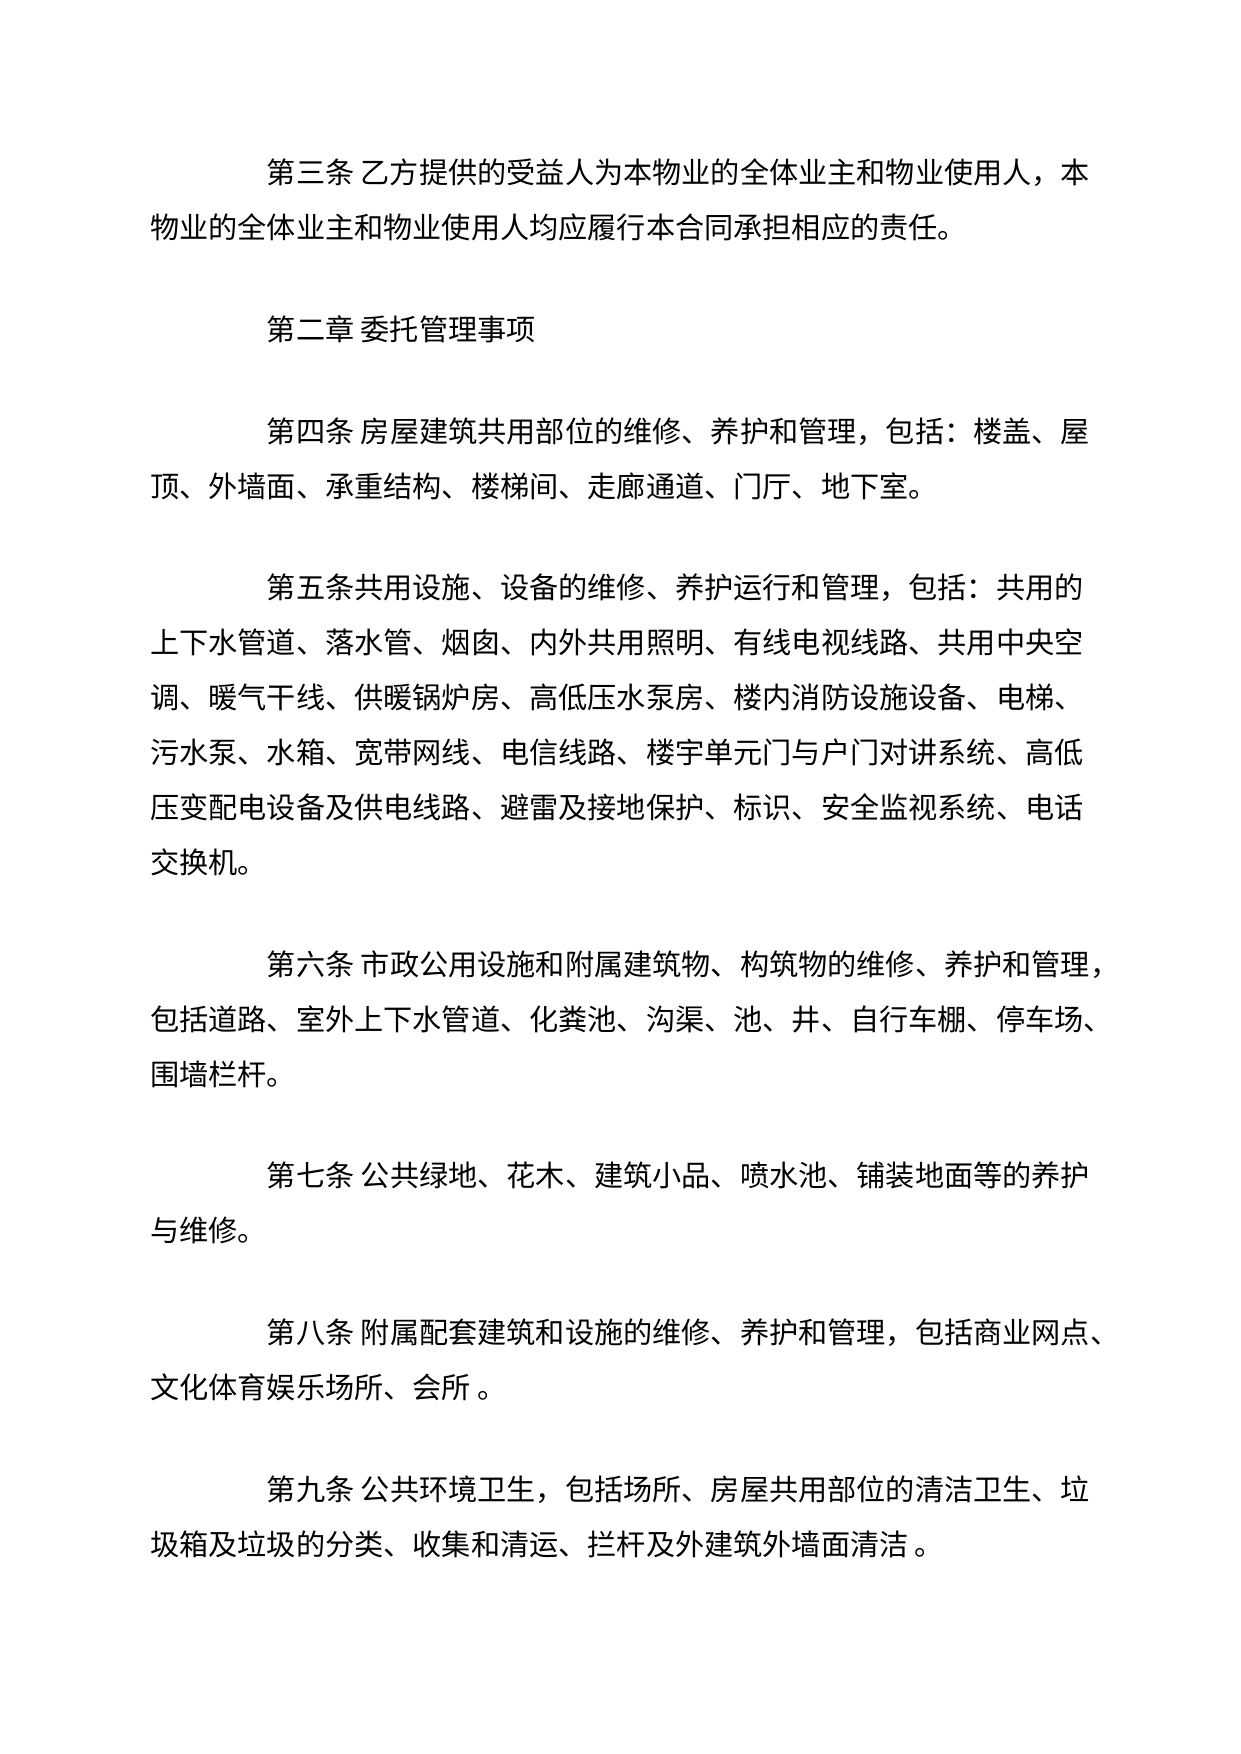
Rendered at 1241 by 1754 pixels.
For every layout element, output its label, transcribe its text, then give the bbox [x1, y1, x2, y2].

text 第八条 附属配套建筑和设施的维修、养护和管理，包括商业网点、文化体育娱乐场所、会所 。 [150, 1309, 1090, 1407]
text 第六条 市政公用设施和附属建筑物、构筑物的维修、养护和管理，包括道路、室外上下水管道、化粪池、沟渠、池、井、自行车棚、停车场、围墙栏杆。 [150, 941, 1090, 1093]
text 第二章 委托管理事项 [150, 307, 1090, 349]
text 第四条 房屋建筑共用部位的维修、养护和管理，包括：楼盖、屋顶、外墙面、承重结构、楼梯间、走廊通道、门厅、地下室。 [150, 408, 1090, 506]
text 第五条共用设施、设备的维修、养护运行和管理，包括：共用的上下水管道、落水管、烟囱、内外共用照明、有线电视线路、共用中央空调、暖气干线、供暖锅炉房、高低压水泵房、楼内消防设施设备、电梯、污水泵、水箱、宽带网线、电信线路、楼宇单元门与户门对讲系统、高低压变配电设备及供电线路、避雷及接地保护、标识、安全监视系统、电话交换机。 [150, 565, 1090, 882]
text 第七条 公共绿地、花木、建筑小品、喷水池、铺装地面等的养护与维修。 [150, 1153, 1090, 1250]
text 第九条 公共环境卫生，包括场所、房屋共用部位的清洁卫生、垃圾箱及垃圾的分类、收集和清运、拦杆及外建筑外墙面清洁 。 [150, 1466, 1090, 1563]
text 第三条 乙方提供的受益人为本物业的全体业主和物业使用人，本物业的全体业主和物业使用人均应履行本合同承担相应的责任。 [150, 150, 1090, 247]
